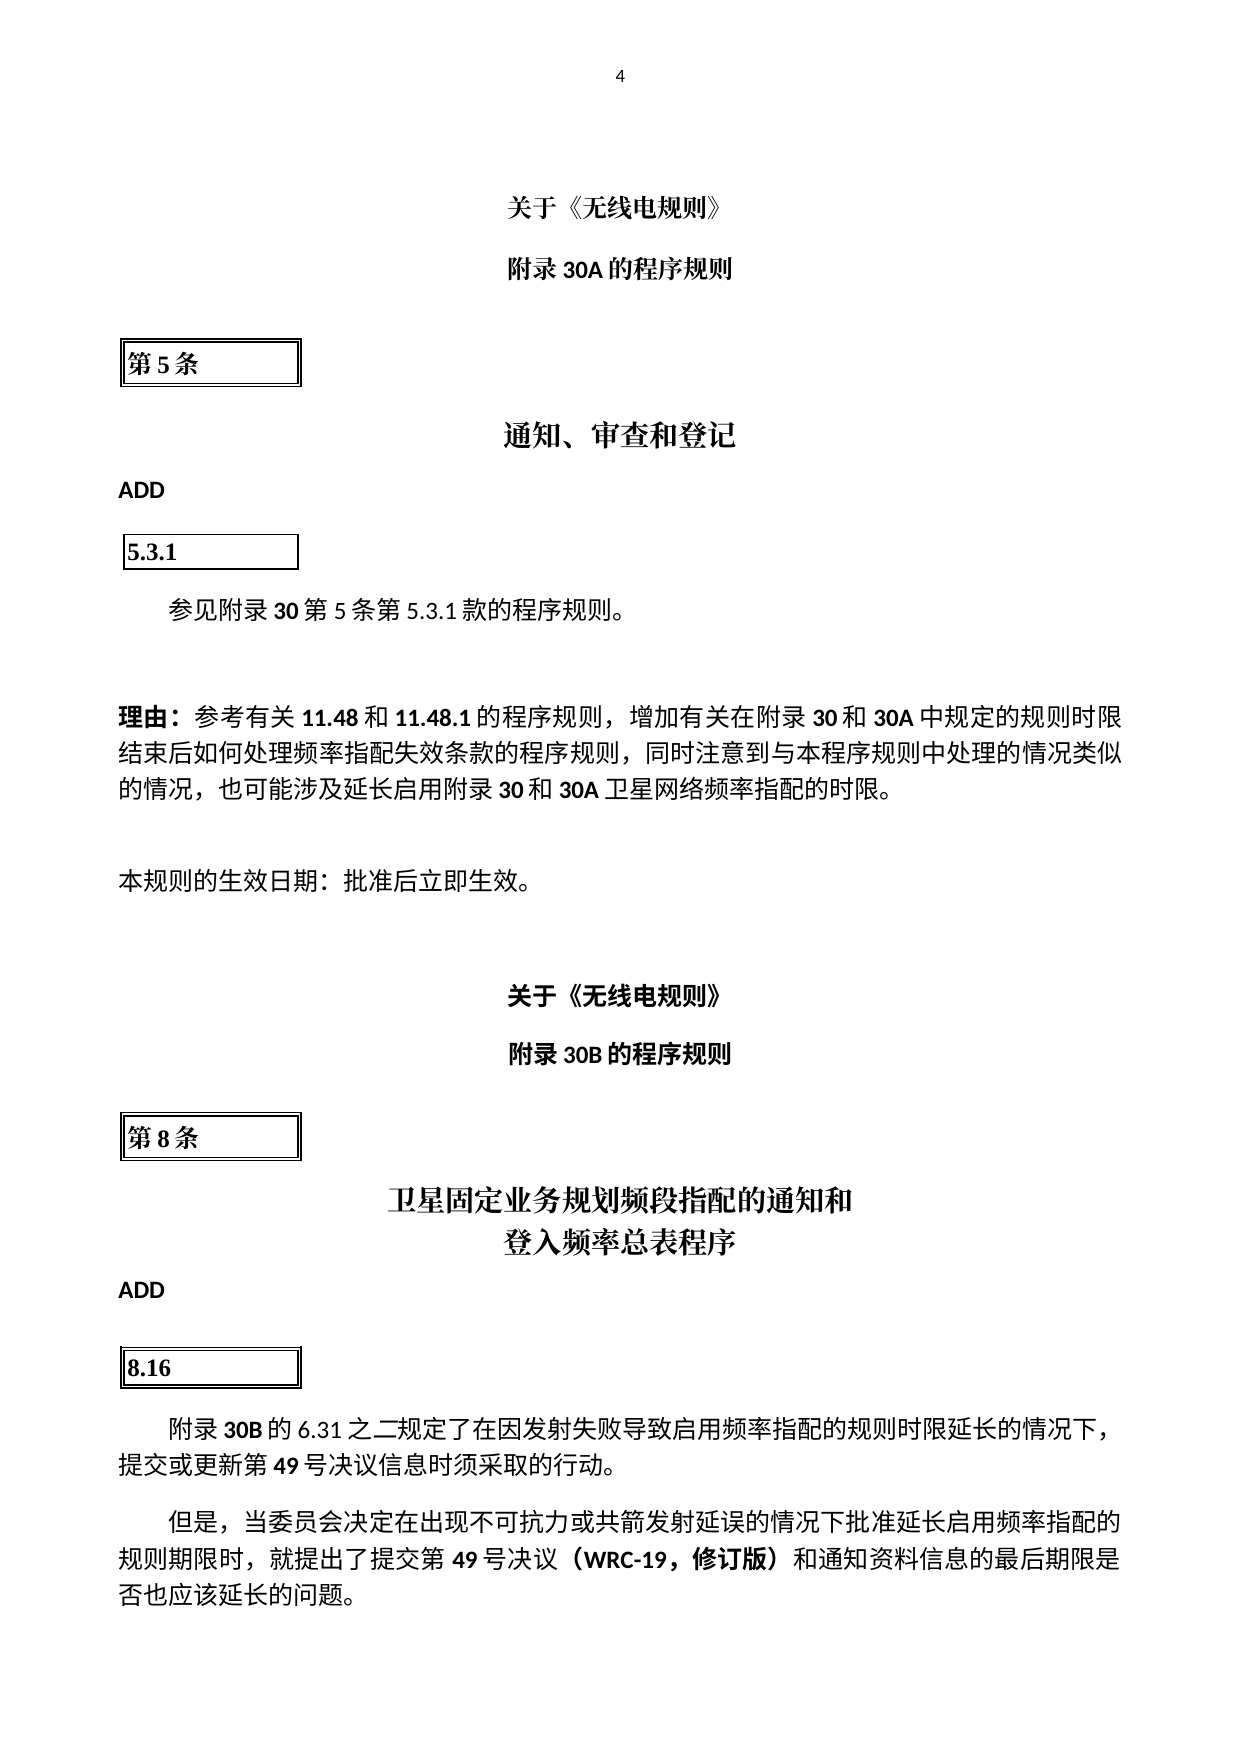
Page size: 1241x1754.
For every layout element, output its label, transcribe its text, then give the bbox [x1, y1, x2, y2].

text 卫星固定业务规划频段指配的通知和 登入频率总表程序 [118, 1178, 1122, 1262]
text ADD [118, 475, 1122, 504]
subtitle 关于《无线电规则》 [118, 978, 1122, 1012]
text ADD [118, 1274, 1122, 1305]
text 通知、审查和登记 [118, 412, 1122, 454]
text 但是，当委员会决定在出现不可抗力或共箭发射延误的情况下批准延长启用频率指配的规则期限时，就提出了提交第49号决议（WRC-19，修订版）和通知资料信息的最后期限是否也应该延长的问题。 [118, 1503, 1122, 1612]
text 理由：参考有关11.48和11.48.1的程序规则，增加有关在附录30和30A中规定的规则时限结束后如何处理频率指配失效条款的程序规则，同时注意到与本程序规则中处理的情况类似的情况，也可能涉及延长启用附录30和30A卫星网络频率指配的时限。 [118, 697, 1122, 806]
subtitle 附录30B的程序规则 [118, 1037, 1122, 1070]
text 本规则的生效日期：批准后立即生效。 [118, 862, 1122, 898]
text 5.3.1 [125, 535, 297, 568]
text 附录30B的6.31之二规定了在因发射失败导致启用频率指配的规则时限延长的情况下，提交或更新第49号决议信息时须采取的行动。 [118, 1409, 1122, 1482]
text 参见附录30第5条第5.3.1款的程序规则。 [118, 590, 1122, 627]
text 关于《无线电规则》 [118, 189, 1122, 225]
text 附录30A的程序规则 [118, 250, 1122, 286]
